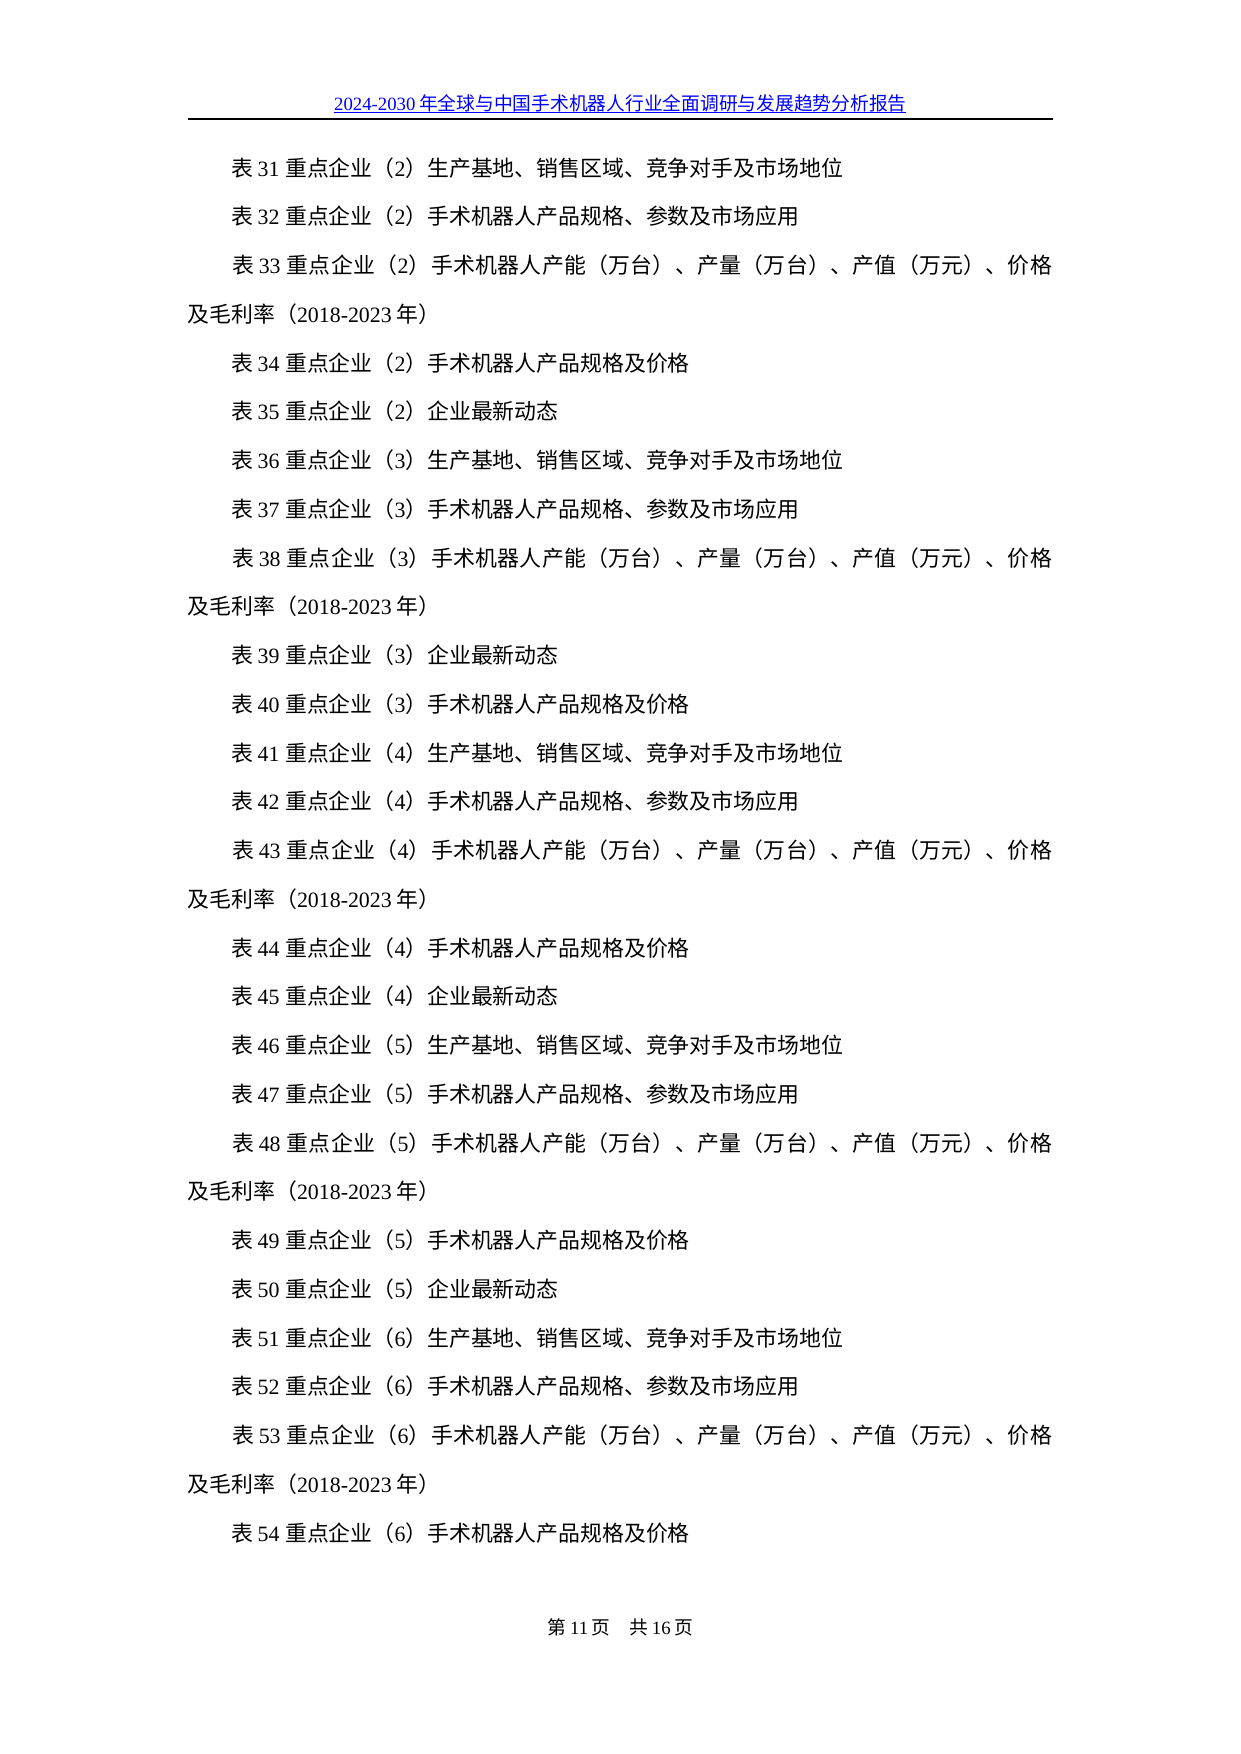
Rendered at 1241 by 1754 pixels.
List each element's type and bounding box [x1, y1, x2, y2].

text [187, 150, 1053, 1548]
